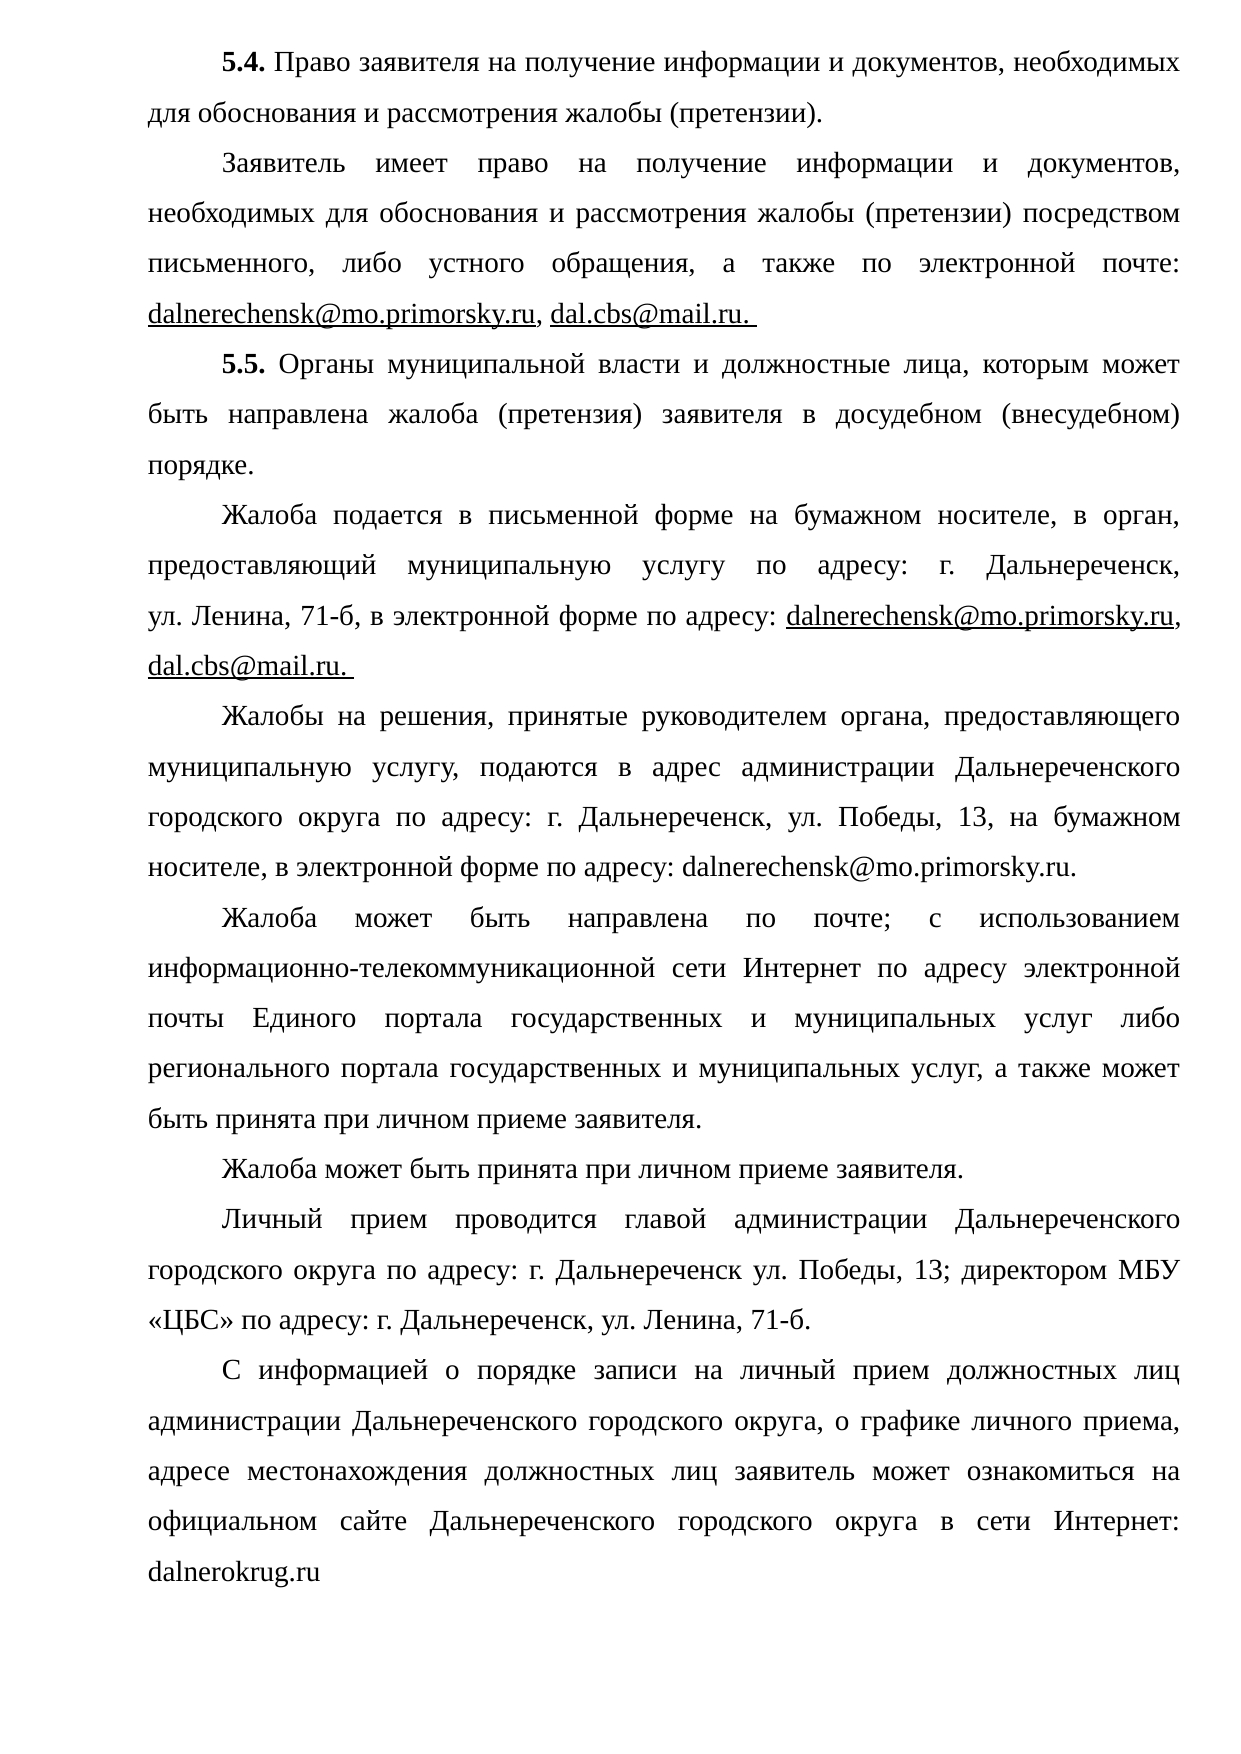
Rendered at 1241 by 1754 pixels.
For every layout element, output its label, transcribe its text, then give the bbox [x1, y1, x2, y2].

text Жалобы на решения, принятые руководителем органа, предоставляющего муниципальную услугу, подаются в адрес администрации Дальнереченского городского округа по адресу: г. Дальнереченск, ул. Победы, 13, на бумажном носителе, в электронной форме по адресу: dalnerechensk@mo.primorsky.ru. [148, 698, 1181, 883]
text С информацией о порядке записи на личный прием должностных лиц администрации Дальнереченского городского округа, о графике личного приема, адресе местонахождения должностных лиц заявитель может ознакомиться на официальном сайте Дальнереченского городского округа в сети Интернет: dalnerokrug.ru [148, 1352, 1181, 1587]
text 5.4. Право заявителя на получение информации и документов, необходимых для обоснования и рассмотрения жалобы (претензии). [148, 44, 1181, 128]
text Личный прием проводится главой администрации Дальнереченского городского округа по адресу: г. Дальнереченск ул. Победы, 13; директором МБУ «ЦБС» по адресу: г. Дальнереченск, ул. Ленина, 71-б. [148, 1202, 1181, 1336]
text Заявитель имеет право на получение информации и документов, необходимых для обоснования и рассмотрения жалобы (претензии) посредством письменного, либо устного обращения, а также по электронной почте: dalnerechensk@mo.primorsky.ru, dal.cbs@mail.ru. [148, 145, 1181, 329]
text Жалоба может быть принята при личном приеме заявителя. [148, 1151, 1181, 1185]
text Жалоба подается в письменной форме на бумажном носителе, в орган, предоставляющий муниципальную услугу по адресу: г. Дальнереченск, ул. Ленина, 71-б, в электронной форме по адресу: dalnerechensk@mo.primorsky.ru, dal.cbs@mail.ru. [148, 497, 1181, 682]
text 5.5. Органы муниципальной власти и должностные лица, которым может быть направлена жалоба (претензия) заявителя в досудебном (внесудебном) порядке. [148, 346, 1181, 480]
text Жалоба может быть направлена по почте; с использованием информационно-телекоммуникационной сети Интернет по адресу электронной почты Единого портала государственных и муниципальных услуг либо регионального портала государственных и муниципальных услуг, а также может быть принята при личном приеме заявителя. [148, 900, 1181, 1134]
